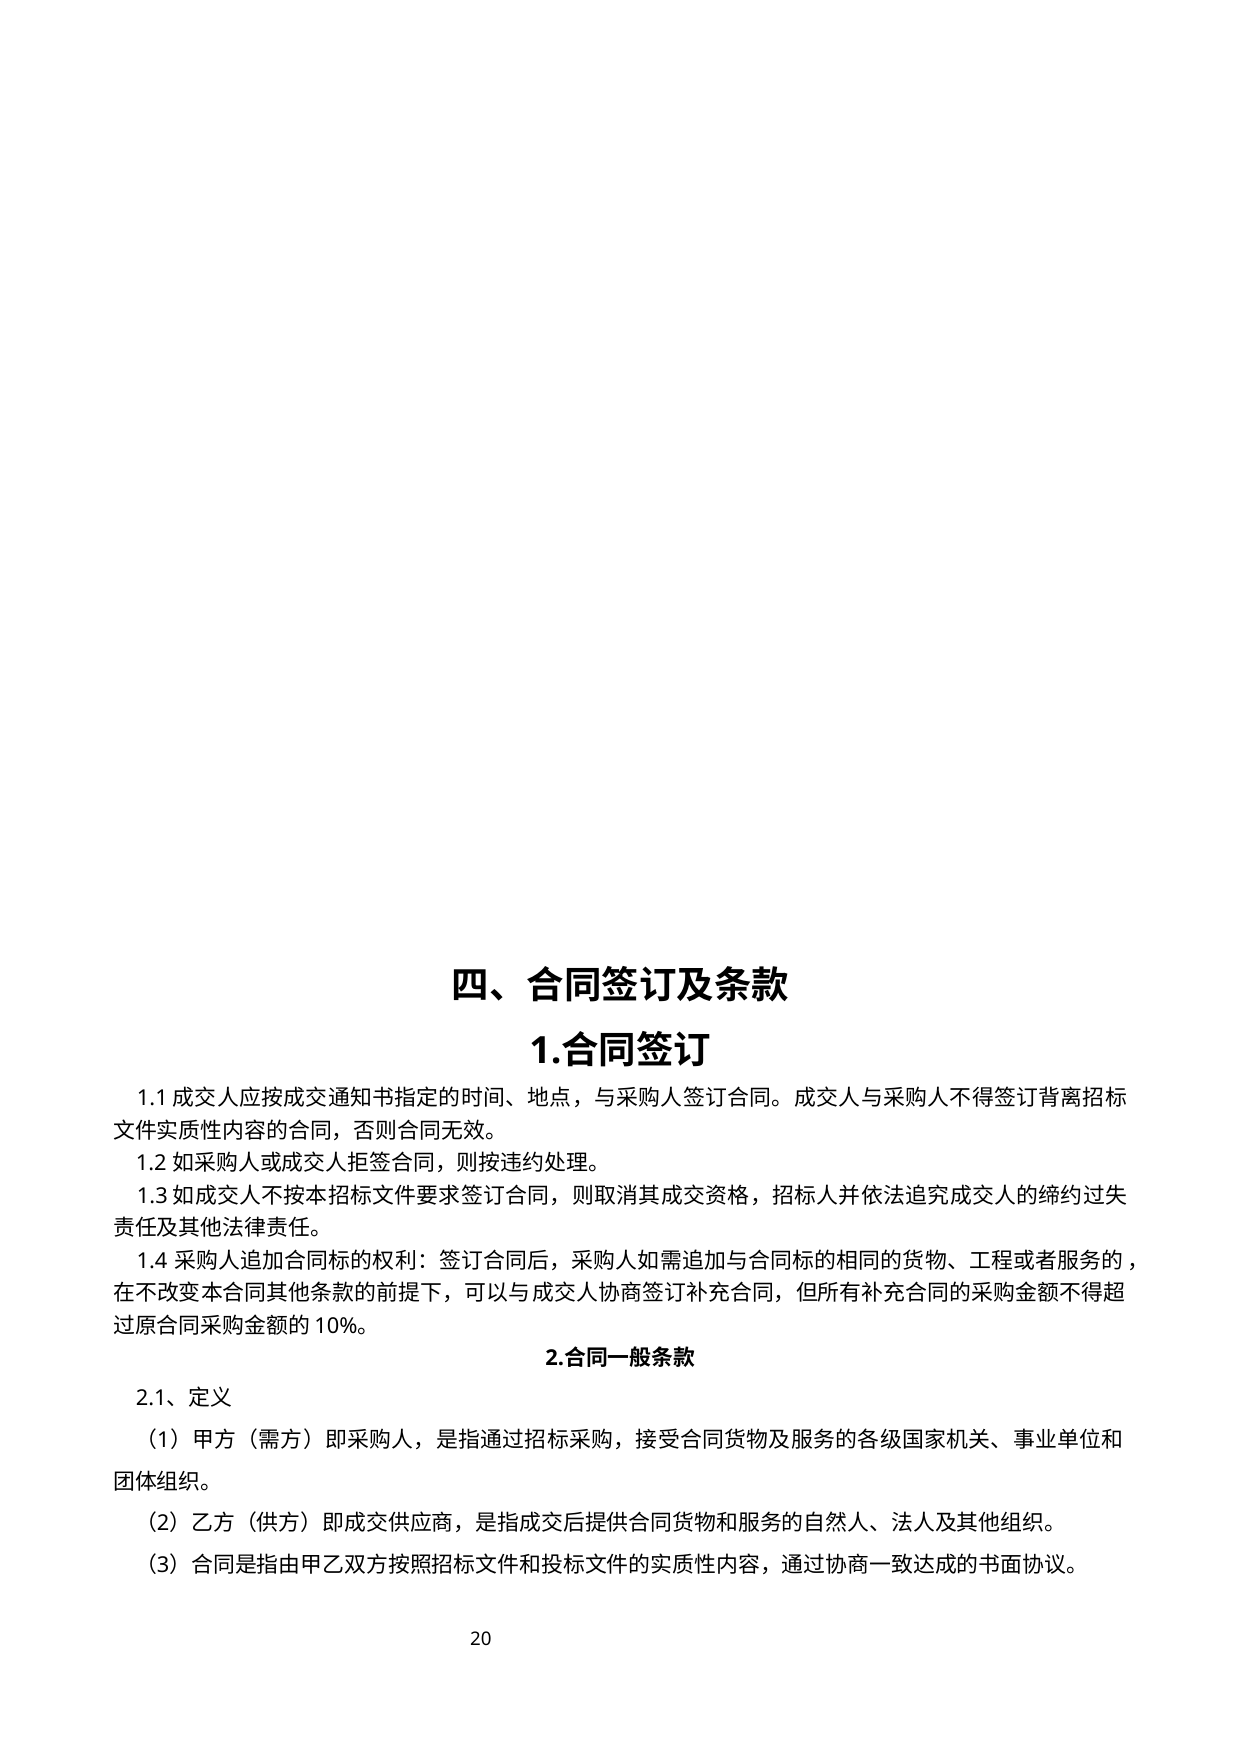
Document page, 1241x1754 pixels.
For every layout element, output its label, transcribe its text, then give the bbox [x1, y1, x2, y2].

text 2.1、定义 [113, 1372, 1127, 1414]
text 1.3如成交人不按本招标文件要求签订合同，则取消其成交资格，招标人并依法追究成交人的缔约过失责任及其他法律责任。 [113, 1177, 1127, 1242]
text （2）乙方（供方）即成交供应商，是指成交后提供合同货物和服务的自然人、法人及其他组织。 [113, 1497, 1127, 1539]
text 四、合同签订及条款 [113, 950, 1127, 1015]
text 1.1成交人应按成交通知书指定的时间、地点，与采购人签订合同。成交人与采购人不得签订背离招标文件实质性内容的合同，否则合同无效。 [113, 1080, 1127, 1145]
text （3）合同是指由甲乙双方按照招标文件和投标文件的实质性内容，通过协商一致达成的书面协议。 [113, 1539, 1127, 1581]
text （1）甲方（需方）即采购人，是指通过招标采购，接受合同货物及服务的各级国家机关、事业单位和团体组织。 [113, 1414, 1127, 1497]
text 1.2 如采购人或成交人拒签合同，则按违约处理。 [113, 1145, 1127, 1177]
text 1.4 采购人追加合同标的权利：签订合同后，采购人如需追加与合同标的相同的货物、工程或者服务的，在不改变本合同其他条款的前提下，可以与成交人协商签订补充合同，但所有补充合同的采购金额不得超过原合同采购金额的10%。 [113, 1242, 1127, 1340]
subtitle 2.合同一般条款 [113, 1340, 1127, 1372]
subtitle 1.合同签订 [113, 1015, 1127, 1080]
